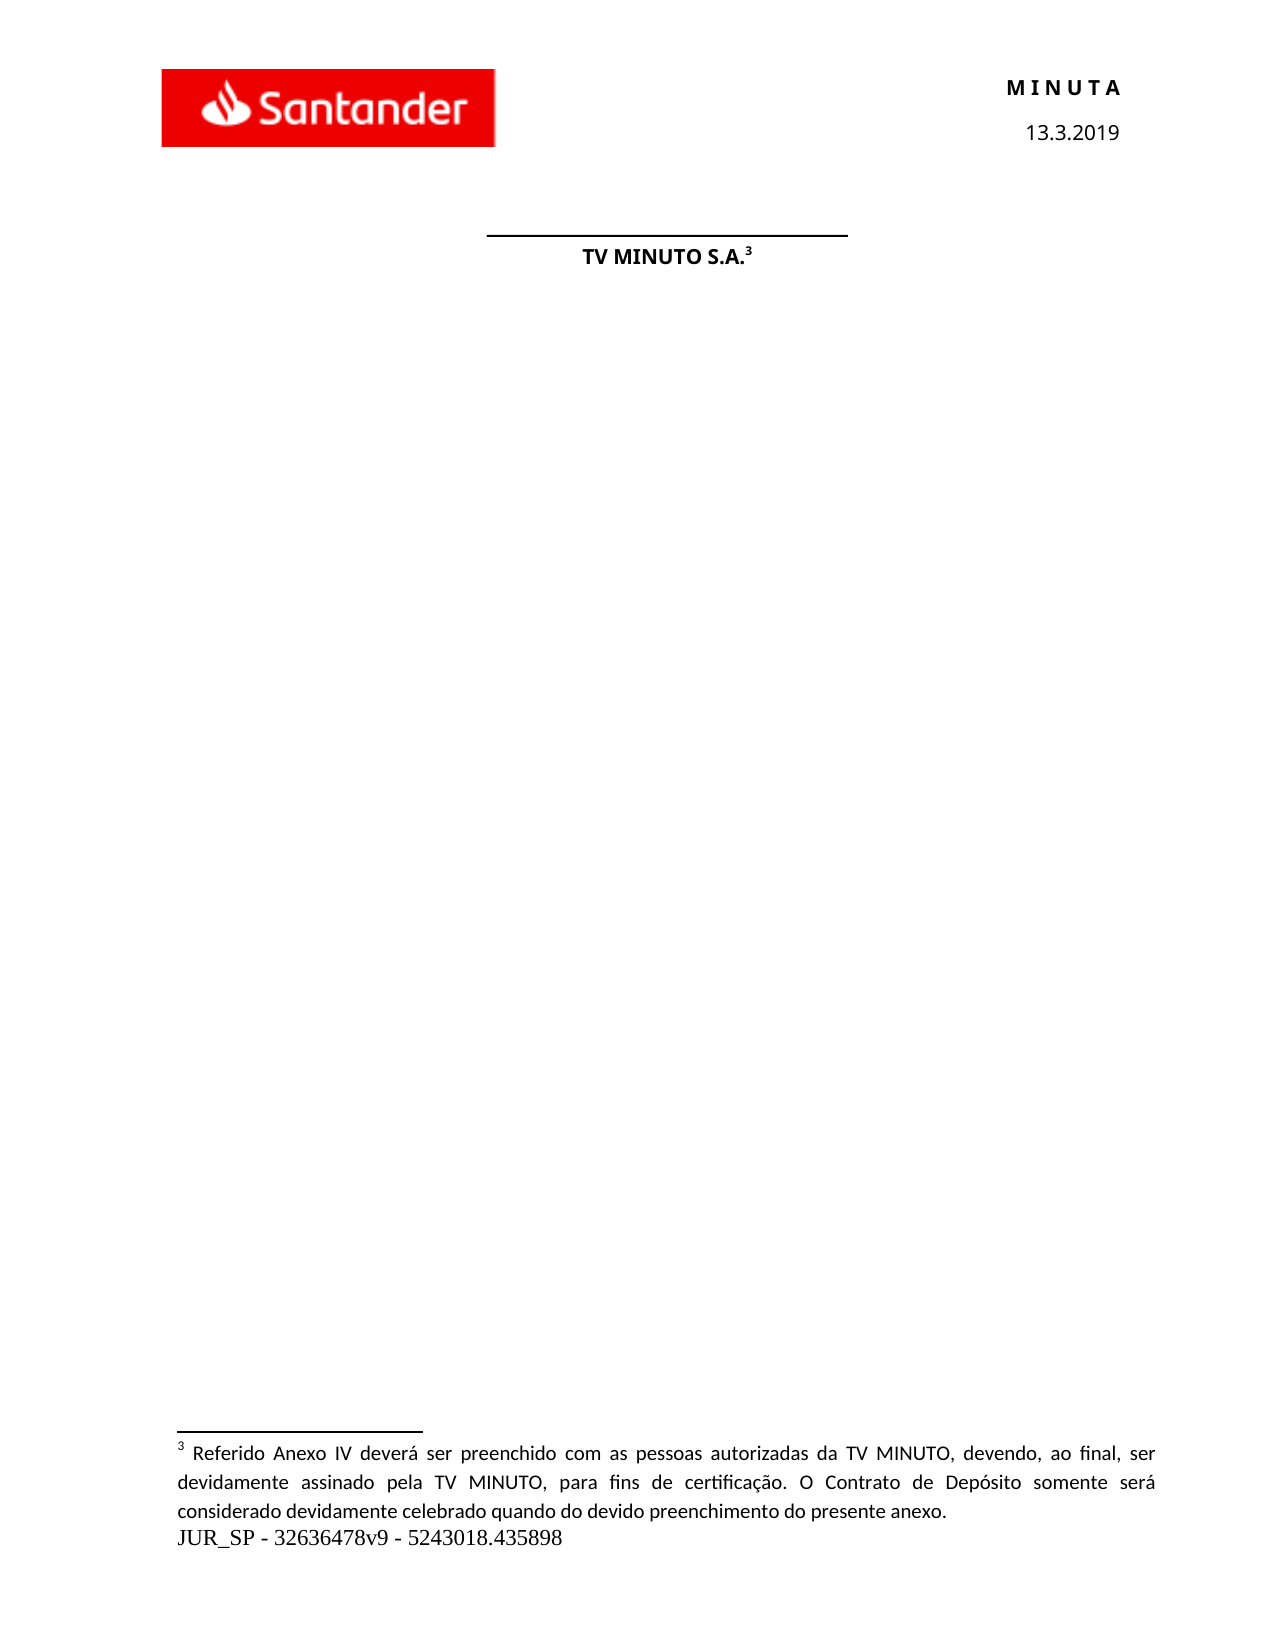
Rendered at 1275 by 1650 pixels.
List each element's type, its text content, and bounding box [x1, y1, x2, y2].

text _______________________________________ [177, 208, 1157, 240]
picture [161, 69, 500, 147]
text TV MINUTO S.A. [177, 240, 1157, 271]
